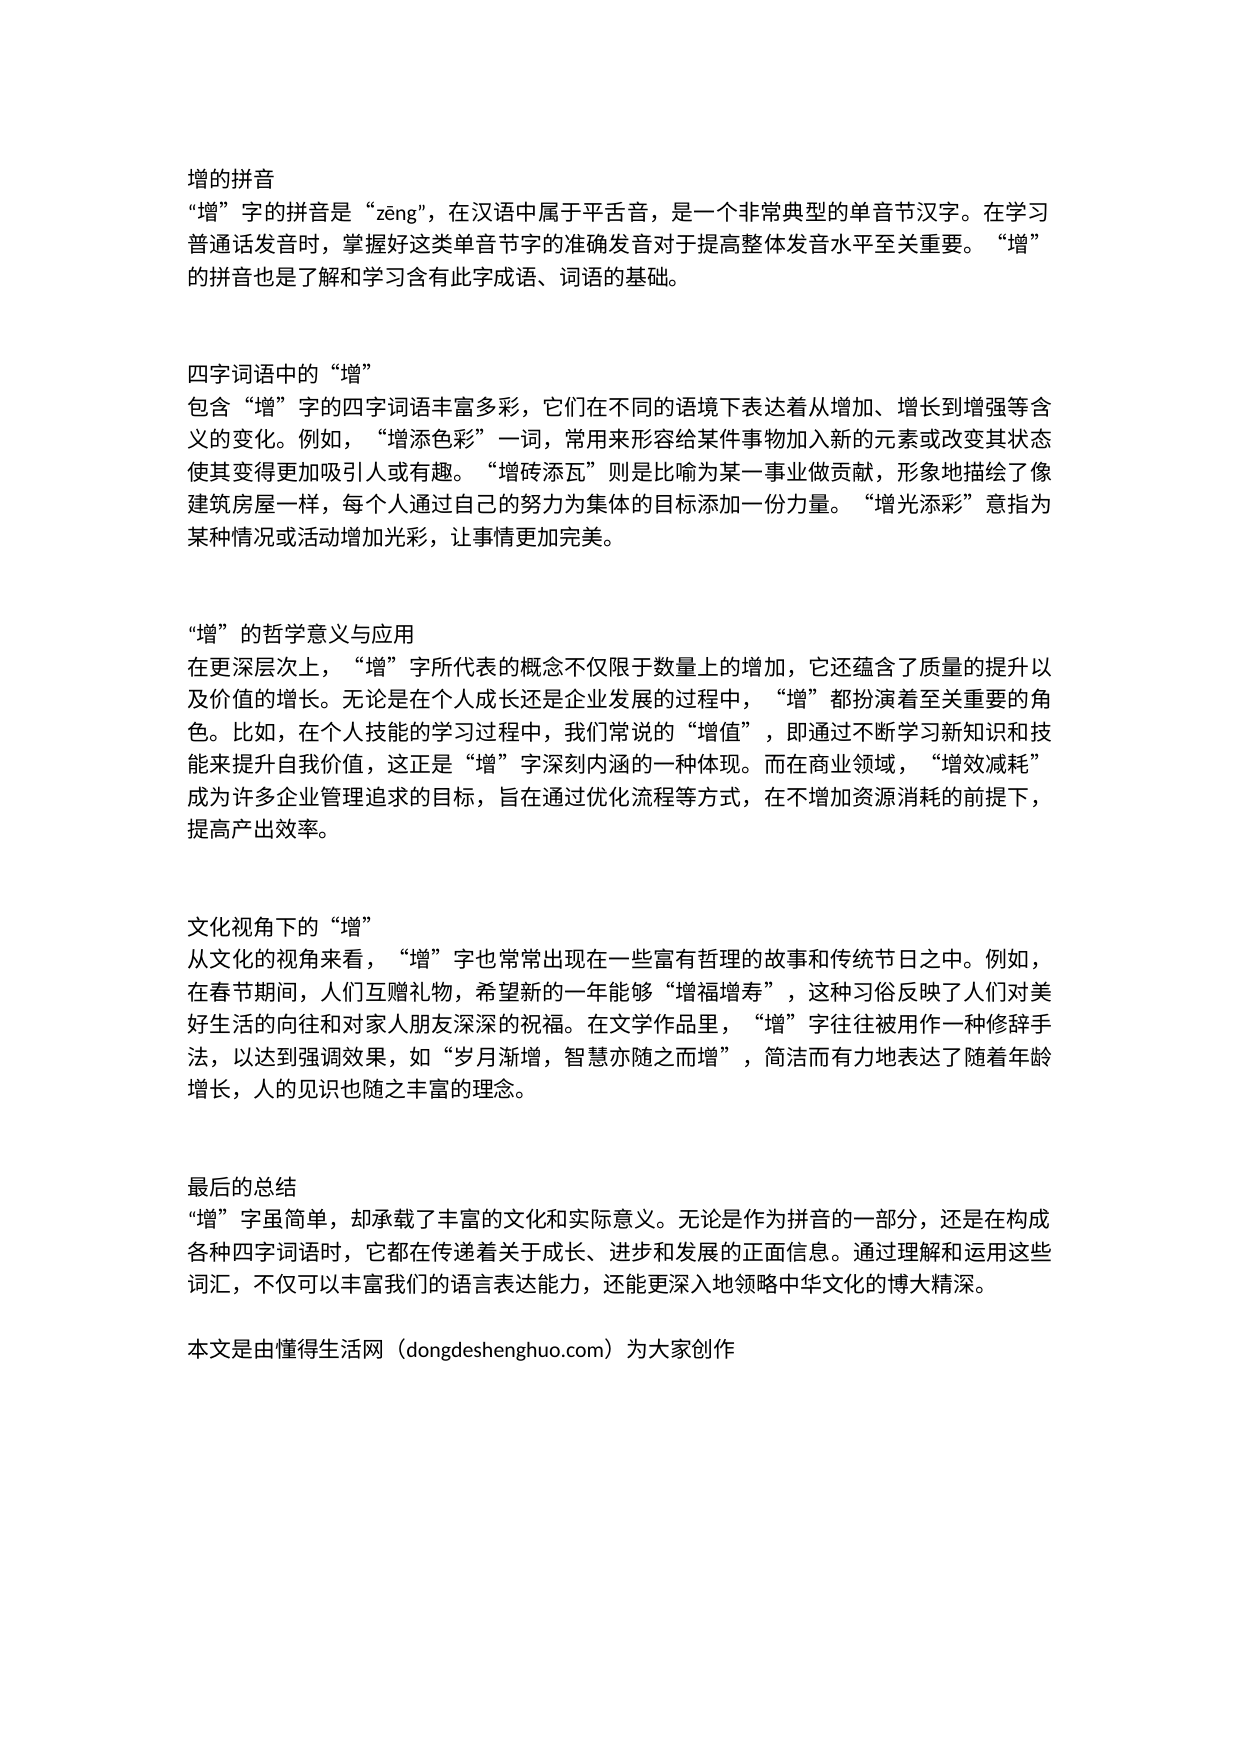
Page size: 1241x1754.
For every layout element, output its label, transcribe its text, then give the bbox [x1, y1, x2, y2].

text 在更深层次上，“增”字所代表的概念不仅限于数量上的增加，它还蕴含了质量的提升以及价值的增长。无论是在个人成长还是企业发展的过程中，“增”都扮演着至关重要的角色。比如，在个人技能的学习过程中，我们常说的“增值”，即通过不断学习新知识和技能来提升自我价值，这正是“增”字深刻内涵的一种体现。而在商业领域，“增效减耗”成为许多企业管理追求的目标，旨在通过优化流程等方式，在不增加资源消耗的前提下，提高产出效率。 [187, 649, 1053, 844]
text 四字词语中的“增” [187, 357, 1053, 389]
text 从文化的视角来看，“增”字也常常出现在一些富有哲理的故事和传统节日之中。例如，在春节期间，人们互赠礼物，希望新的一年能够“增福增寿”，这种习俗反映了人们对美好生活的向往和对家人朋友深深的祝福。在文学作品里，“增”字往往被用作一种修辞手法，以达到强调效果，如“岁月渐增，智慧亦随之而增”，简洁而有力地表达了随着年龄增长，人的见识也随之丰富的理念。 [187, 942, 1053, 1104]
text 最后的总结 [187, 1169, 1053, 1202]
text “增”字虽简单，却承载了丰富的文化和实际意义。无论是作为拼音的一部分，还是在构成各种四字词语时，它都在传递着关于成长、进步和发展的正面信息。通过理解和运用这些词汇，不仅可以丰富我们的语言表达能力，还能更深入地领略中华文化的博大精深。 [187, 1202, 1053, 1299]
text 包含“增”字的四字词语丰富多彩，它们在不同的语境下表达着从增加、增长到增强等含义的变化。例如，“增添色彩”一词，常用来形容给某件事物加入新的元素或改变其状态，使其变得更加吸引人或有趣。“增砖添瓦”则是比喻为某一事业做贡献，形象地描绘了像建筑房屋一样，每个人通过自己的努力为集体的目标添加一份力量。“增光添彩”意指为某种情况或活动增加光彩，让事情更加完美。 [187, 389, 1053, 552]
text “增”的哲学意义与应用 [187, 617, 1053, 649]
text 文化视角下的“增” [187, 909, 1053, 942]
text 本文是由懂得生活网（dongdeshenghuo.com）为大家创作 [187, 1332, 1053, 1364]
text “增”字的拼音是“zēng”，在汉语中属于平舌音，是一个非常典型的单音节汉字。在学习普通话发音时，掌握好这类单音节字的准确发音对于提高整体发音水平至关重要。“增”的拼音也是了解和学习含有此字成语、词语的基础。 [187, 194, 1053, 292]
text 增的拼音 [187, 162, 1053, 194]
